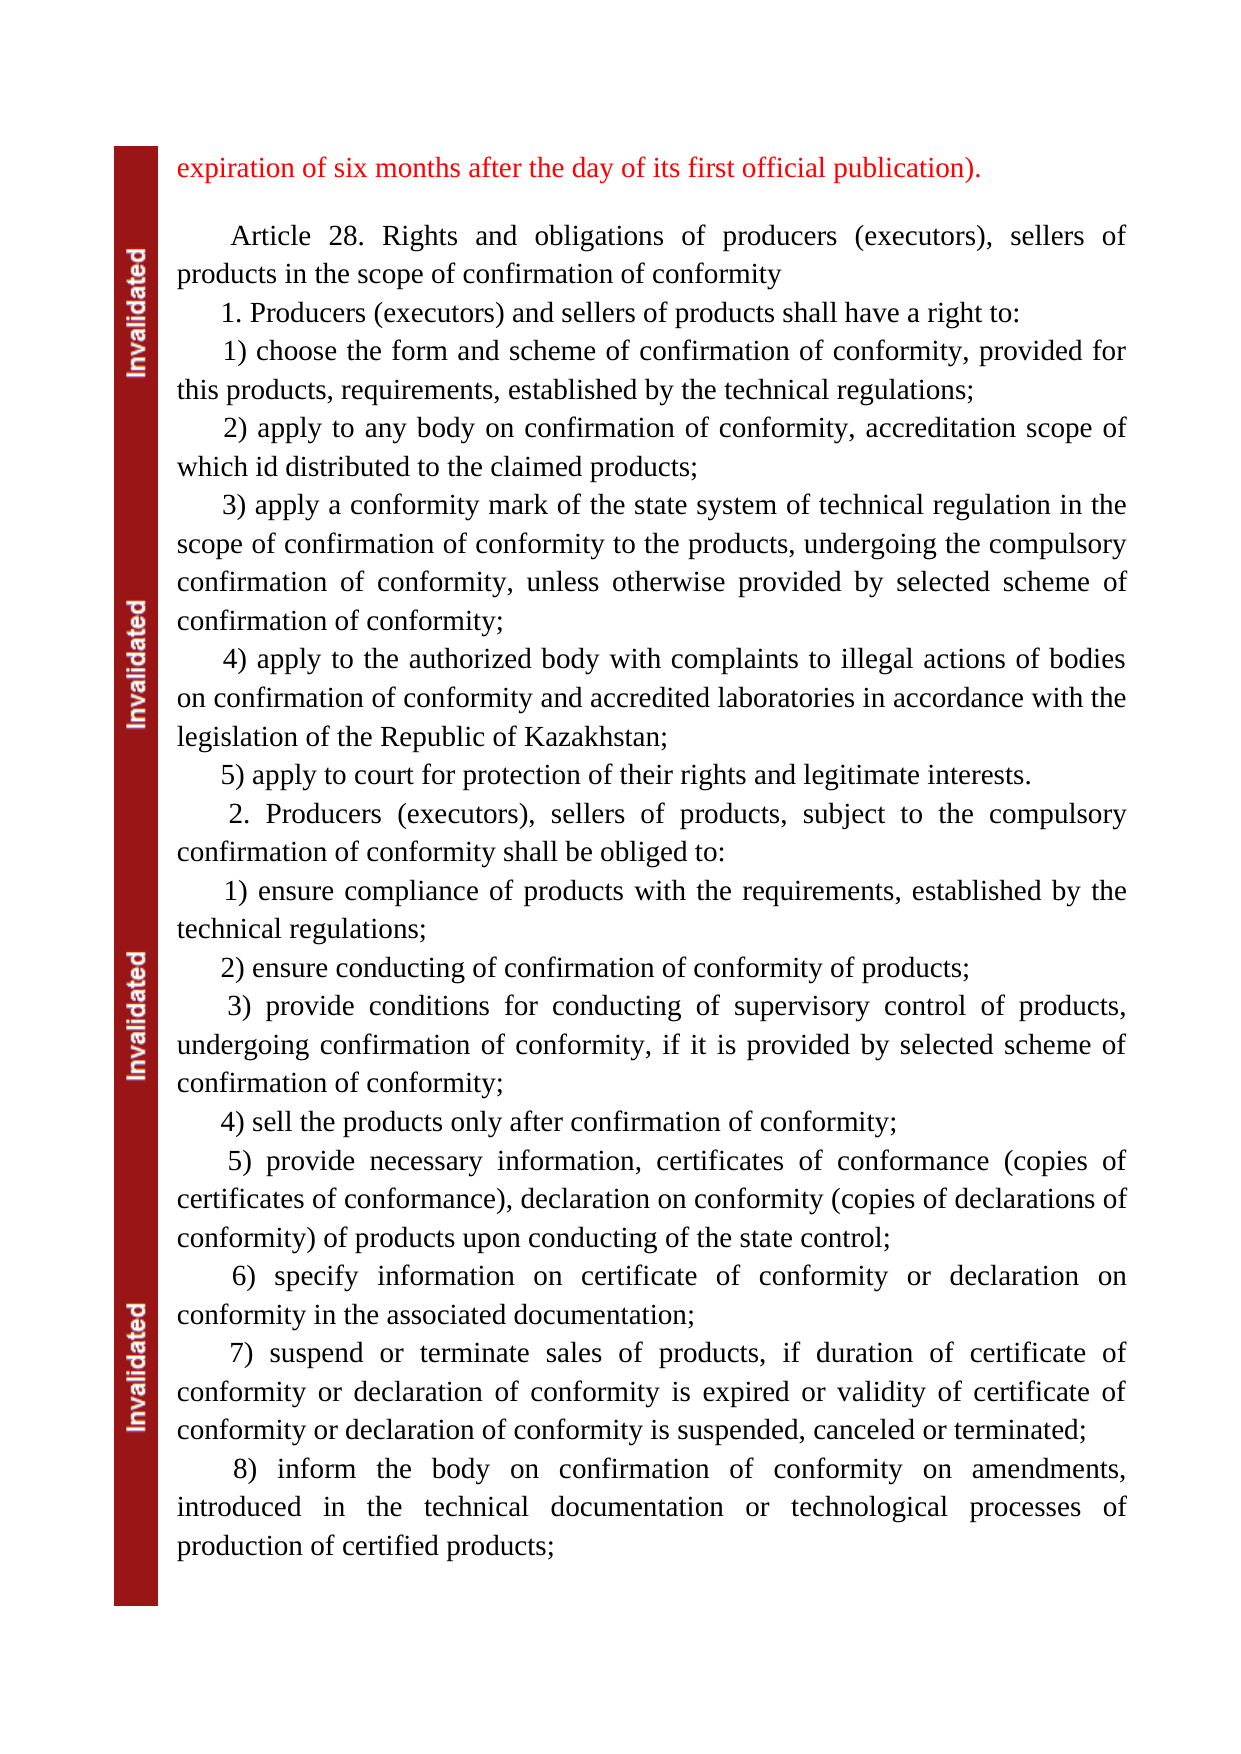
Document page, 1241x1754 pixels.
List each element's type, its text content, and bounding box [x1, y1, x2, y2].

picture [114, 1330, 158, 1335]
text Article 28. Rights and obligations of producers (executors), sellers of products in the scope of confirmation of conformity [112, 218, 1128, 290]
text 5) apply to court for protection of their rights and legitimate interests. [112, 757, 1128, 791]
text 7) suspend or terminate sales of products, if duration of certificate of conformity or declaration of conformity is expired or validity of certificate of conformity or declaration of conformity is suspended, canceled or terminated; [112, 1335, 1128, 1446]
picture [114, 214, 158, 218]
picture [114, 146, 158, 150]
picture [114, 945, 158, 950]
picture [114, 1446, 158, 1451]
text 1) ensure compliance of products with the requirements, established by the technical regulations; [112, 873, 1128, 945]
picture [114, 482, 158, 487]
text 6) specify information on certificate of conformity or declaration on conformity in the associated documentation; [112, 1258, 1128, 1330]
text 2) apply to any body on confirmation of conformity, accreditation scope of which id distributed to the claimed products; [112, 410, 1128, 482]
picture [114, 405, 158, 410]
text 2. Producers (executors), sellers of products, subject to the compulsory confirmation of conformity shall be obliged to: [112, 796, 1128, 868]
picture [114, 752, 158, 757]
picture [114, 868, 158, 873]
text 5) provide necessary information, certificates of conformance (copies of certificates of conformance), declaration on conformity (copies of declarations of conformity) of products upon conducting of the state control; [112, 1143, 1128, 1253]
picture [114, 1138, 158, 1143]
picture [114, 1099, 158, 1104]
text 2) ensure conducting of confirmation of conformity of products; [112, 950, 1128, 983]
picture [114, 290, 158, 295]
picture [114, 983, 158, 988]
text 8) inform the body on confirmation of conformity on amendments, introduced in the technical documentation or technological processes of production of certified products; [112, 1451, 1128, 1562]
picture [114, 1253, 158, 1258]
text 3) provide conditions for conducting of supervisory control of products, undergoing confirmation of conformity, if it is provided by selected scheme of confirmation of conformity; [112, 988, 1128, 1099]
text 4) sell the products only after confirmation of conformity; [112, 1104, 1128, 1138]
picture [114, 637, 158, 642]
picture [114, 791, 158, 796]
text 1) choose the form and scheme of confirmation of conformity, provided for this products, requirements, established by the technical regulations; [112, 333, 1128, 405]
picture [114, 328, 158, 333]
text 1. Producers (executors) and sellers of products shall have a right to: [112, 295, 1128, 328]
text 3) apply a conformity mark of the state system of technical regulation in the scope of confirmation of conformity to the products, undergoing the compulsory confirmation of conformity, unless otherwise provided by selected scheme of confirmation of conformity; [112, 487, 1128, 637]
picture [114, 1562, 158, 1606]
text 4) apply to the authorized body with complaints to illegal actions of bodies on confirmation of conformity and accredited laboratories in accordance with the legislation of the Republic of Kazakhstan; [112, 642, 1128, 752]
